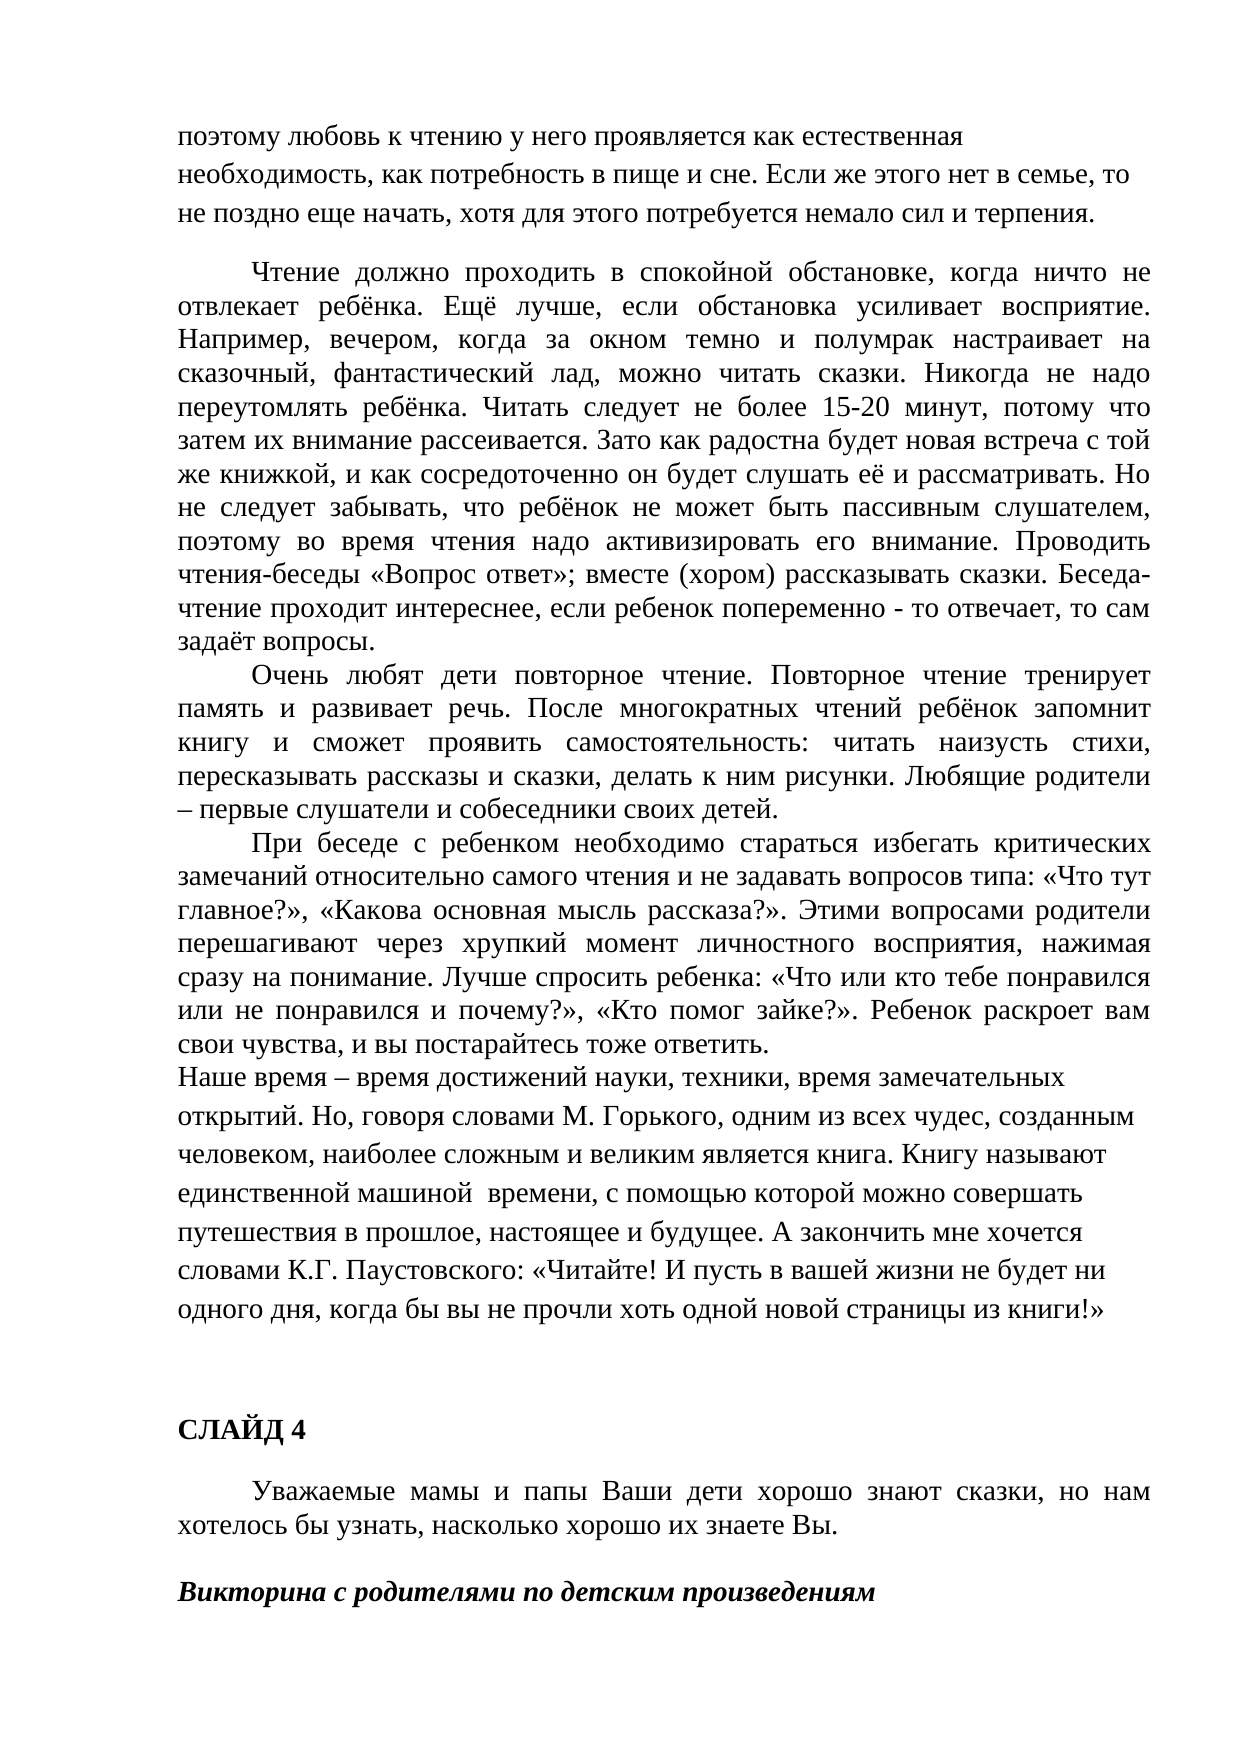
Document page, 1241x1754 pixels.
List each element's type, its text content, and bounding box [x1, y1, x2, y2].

text Очень любят дети повторное чтение. Повторное чтение тренирует память и развивает речь. После многократных чтений ребёнок запомнит книгу и сможет проявить самостоятельность: читать наизусть стихи, пересказывать рассказы и сказки, делать к ним рисунки. Любящие родители – первые слушатели и собеседники своих детей. [177, 657, 1152, 825]
text Чтение должно проходить в спокойной обстановке, когда ничто не отвлекает ребёнка. Ещё лучше, если обстановка усиливает восприятие. Например, вечером, когда за окном темно и полумрак настраивает на сказочный, фантастический лад, можно читать сказки. Никогда не надо переутомлять ребёнка. Читать следует не более 15-20 минут, потому что затем их внимание рассеивается. Зато как радостна будет новая встреча с той же книжкой, и как сосредоточенно он будет слушать её и рассматривать. Но не следует забывать, что ребёнок не может быть пассивным слушателем, поэтому во время чтения надо активизировать его внимание. Проводить чтения-беседы «Вопрос ответ»; вместе (хором) рассказывать сказки. Беседа-чтение проходит интереснее, если ребенок попеременно - то отвечает, то сам задаёт вопросы. [177, 254, 1152, 657]
text Уважаемые мамы и папы Ваши дети хорошо знают сказки, но нам хотелось бы узнать, насколько хорошо их знаете Вы. [177, 1473, 1152, 1540]
text Наше время – время достижений науки, техники, время замечательных открытий. Но, говоря словами М. Горького, одним из всех чудес, созданным человеком, наиболее сложным и великим является книга. Книгу называют единственной машиной времени, с помощью которой можно совершать путешествия в прошлое, настоящее и будущее. А закончить мне хочется словами К.Г. Паустовского: «Читайте! И пусть в вашей жизни не будет ни одного дня, когда бы вы не прочли хоть одной новой страницы из книги!» [177, 1059, 1152, 1324]
text При беседе с ребенком необходимо стараться избегать критических замечаний относительно самого чтения и не задавать вопросов типа: «Что тут главное?», «Какова основная мысль рассказа?». Этими вопросами родители перешагивают через хрупкий момент личностного восприятия, нажимая сразу на понимание. Лучше спросить ребенка: «Что или кто тебе понравился или не понравился и почему?», «Кто помог зайке?». Ребенок раскроет вам свои чувства, и вы постарайтесь тоже ответить. [177, 825, 1152, 1059]
text СЛАЙД 4 [177, 1412, 1152, 1445]
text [177, 118, 1152, 229]
text Викторина с родителями по детским произведениям [177, 1574, 1152, 1607]
